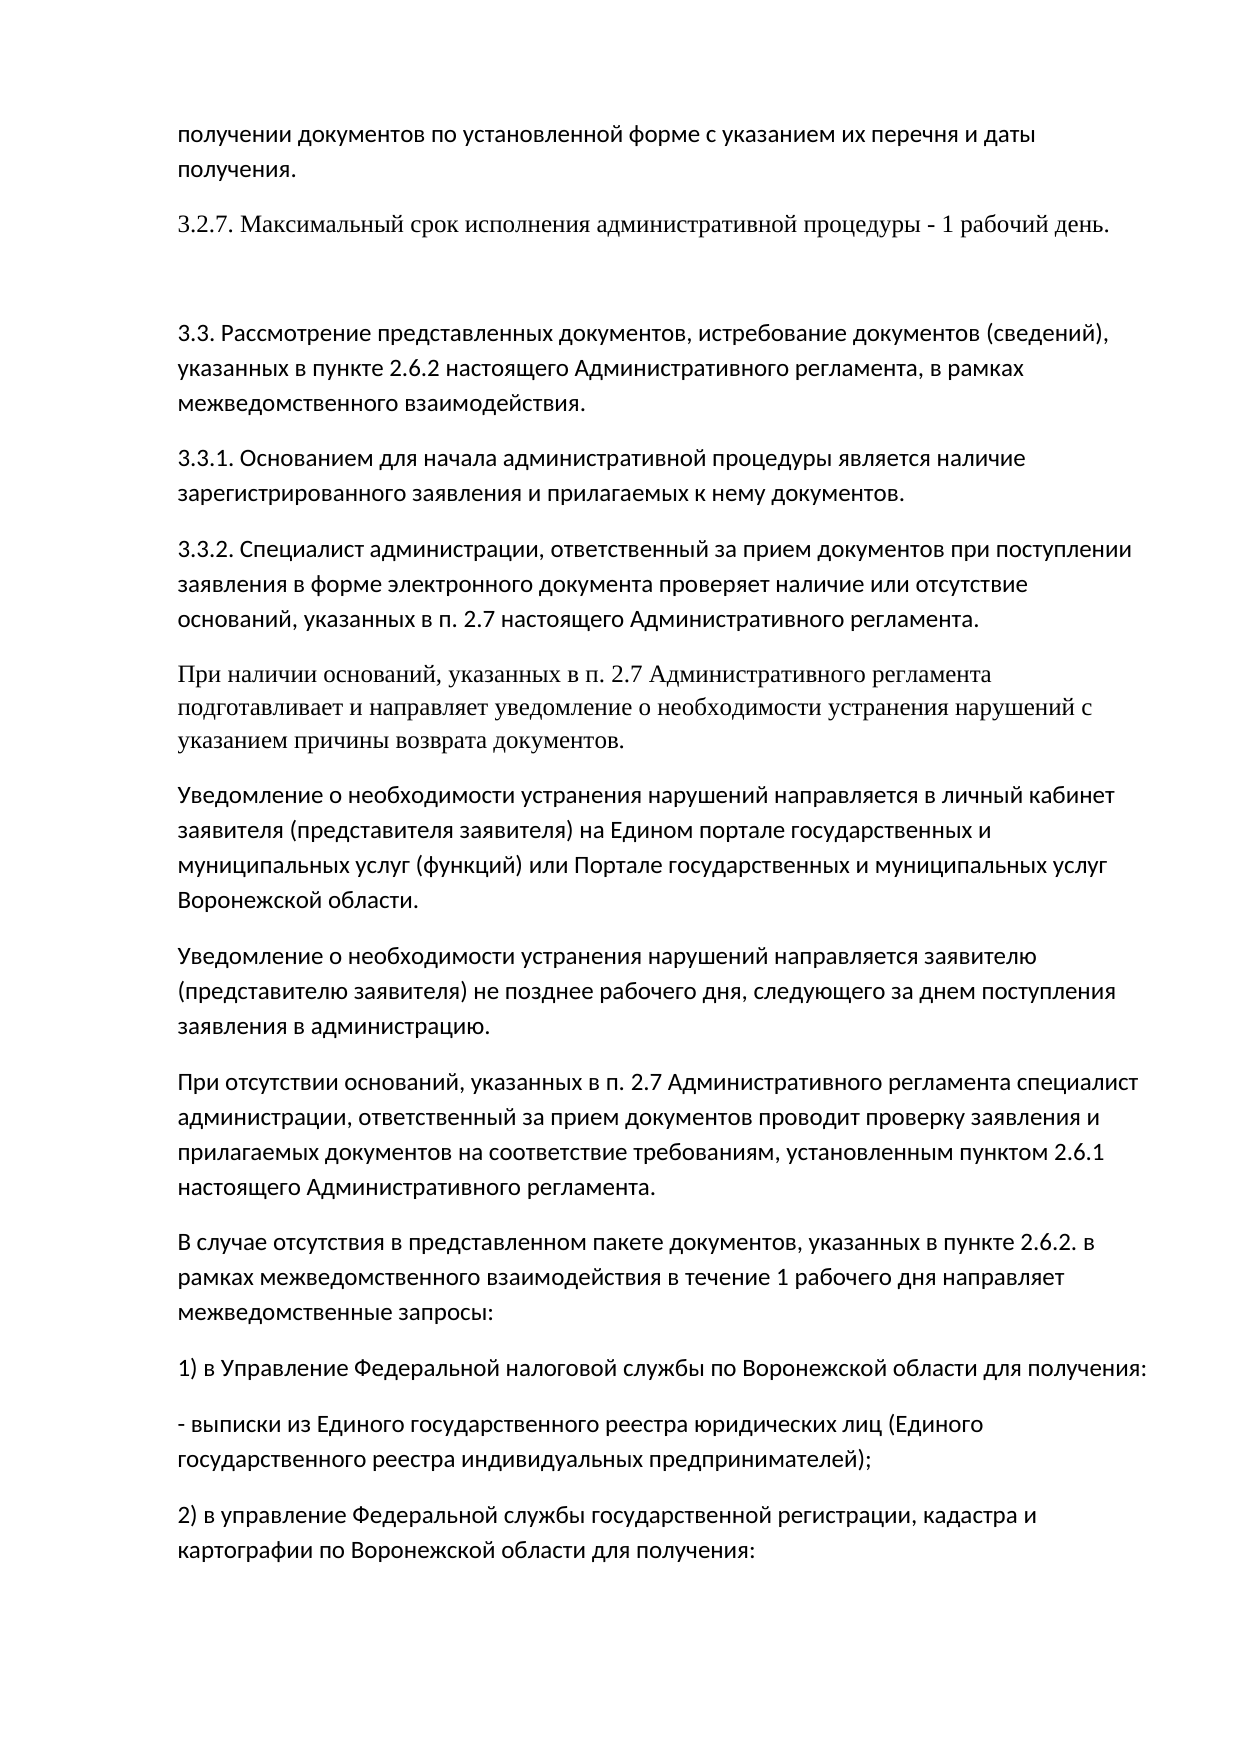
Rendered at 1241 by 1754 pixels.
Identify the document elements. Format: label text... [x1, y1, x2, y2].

text При отсутствии оснований, указанных в п. 2.7 Административного регламента специалист администрации, ответственный за прием документов проводит проверку заявления и прилагаемых документов на соответствие требованиям, установленным пунктом 2.6.1 настоящего Административного регламента. [177, 1066, 1152, 1201]
text В случае отсутствия в представленном пакете документов, указанных в пункте 2.6.2. в рамках межведомственного взаимодействия в течение 1 рабочего дня направляет межведомственные запросы: [177, 1227, 1152, 1327]
text 1) в Управление Федеральной налоговой службы по Воронежской области для получения: [177, 1352, 1152, 1383]
text 3.3. Рассмотрение представленных документов, истребование документов (сведений), указанных в пункте 2.6.2 настоящего Административного регламента, в рамках межведомственного взаимодействия. [177, 317, 1152, 417]
text 2) в управление Федеральной службы государственной регистрации, кадастра и картографии по Воронежской области для получения: [177, 1499, 1152, 1564]
text - выписки из Единого государственного реестра юридических лиц (Единого государственного реестра индивидуальных предпринимателей); [177, 1408, 1152, 1474]
text 3.3.1. Основанием для начала административной процедуры является наличие зарегистрированного заявления и прилагаемых к нему документов. [177, 442, 1152, 508]
text Уведомление о необходимости устранения нарушений направляется в личный кабинет заявителя (представителя заявителя) на Едином портале государственных и муниципальных услуг (функций) или Портале государственных и муниципальных услуг Воронежской области. [177, 779, 1152, 914]
text При наличии оснований, указанных в п. 2.7 Административного регламента подготавливает и направляет уведомление о необходимости устранения нарушений с указанием причины возврата документов. [177, 659, 1152, 754]
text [177, 118, 1152, 184]
text Уведомление о необходимости устранения нарушений направляется заявителю (представителю заявителя) не позднее рабочего дня, следующего за днем поступления заявления в администрацию. [177, 940, 1152, 1040]
text 3.3.2. Специалист администрации, ответственный за прием документов при поступлении заявления в форме электронного документа проверяет наличие или отсутствие оснований, указанных в п. 2.7 настоящего Административного регламента. [177, 533, 1152, 634]
text 3.2.7. Максимальный срок исполнения административной процедуры - 1 рабочий день. [177, 209, 1152, 238]
